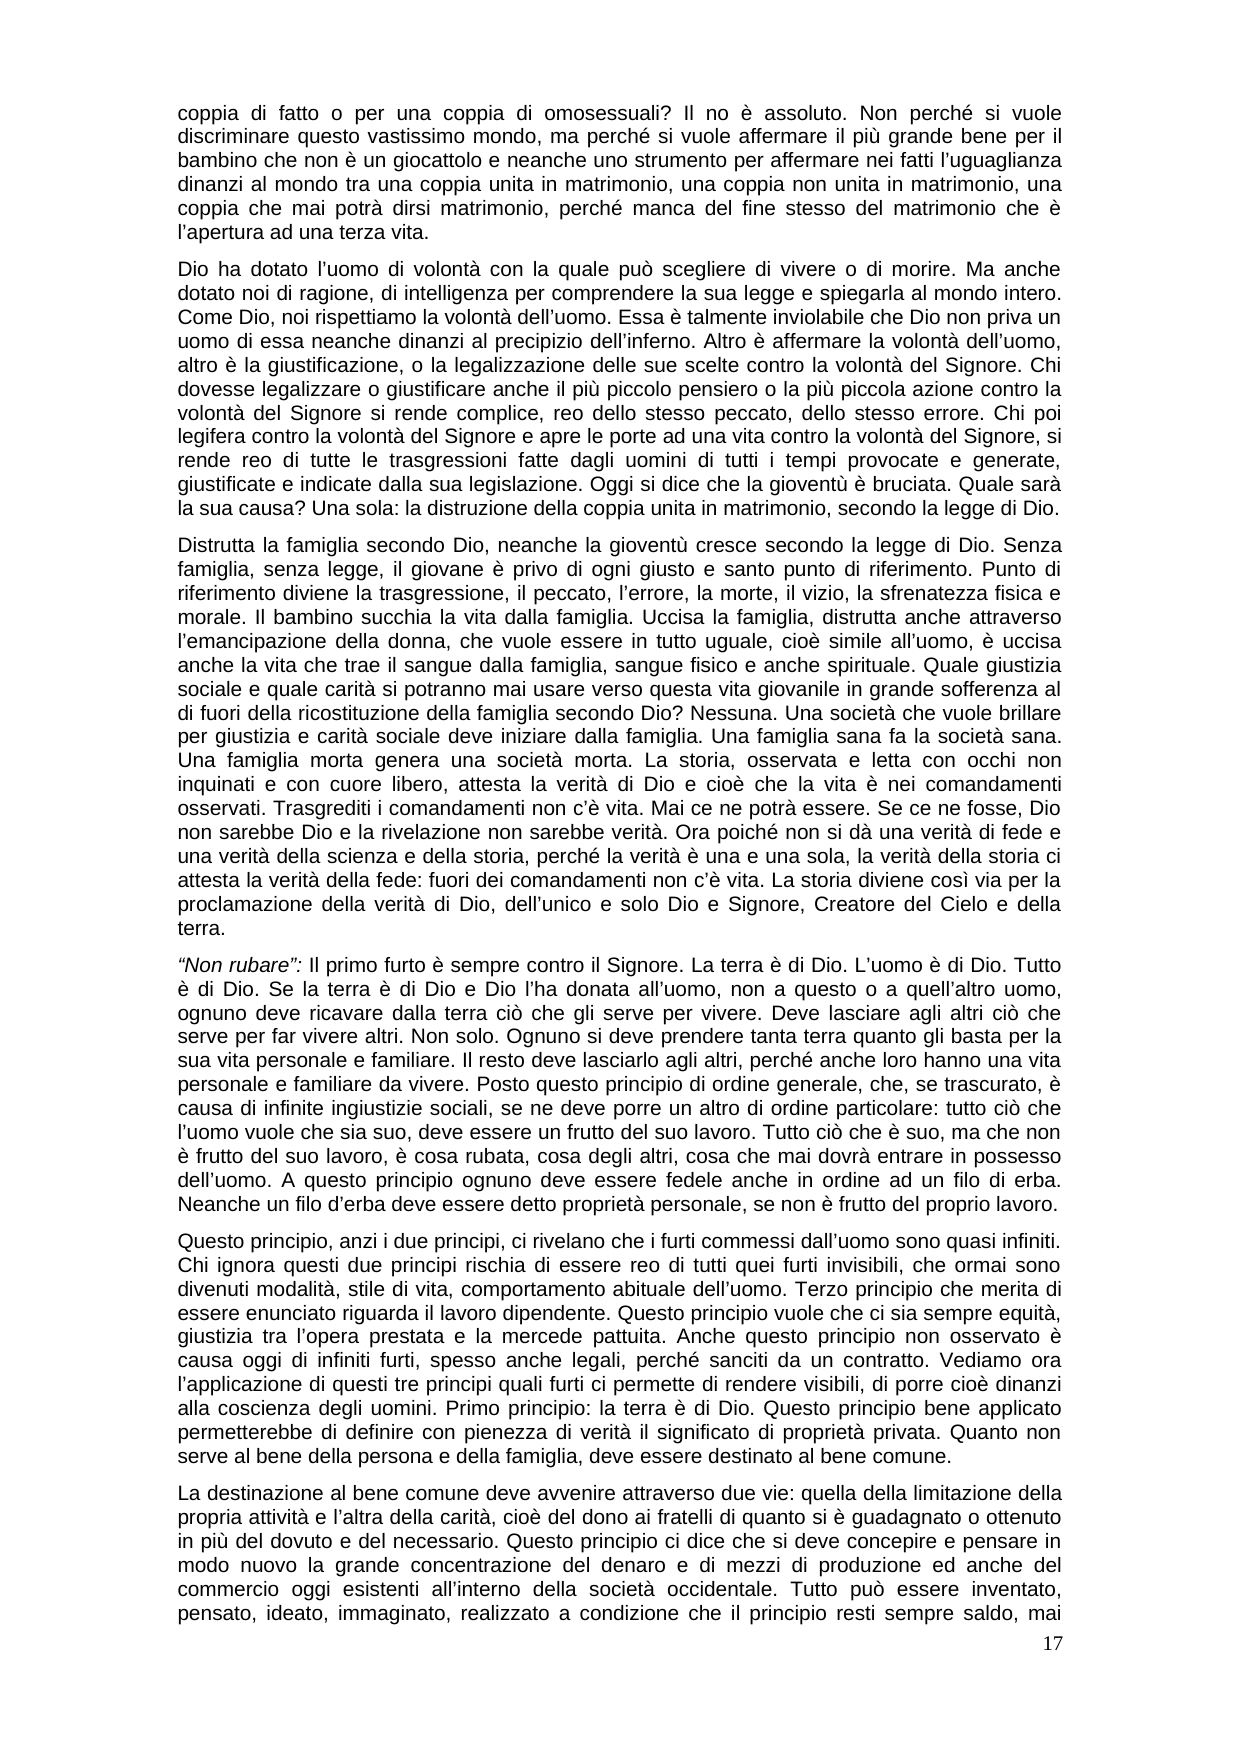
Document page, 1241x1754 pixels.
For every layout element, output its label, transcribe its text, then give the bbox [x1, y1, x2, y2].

text “Non rubare”: Il primo furto è sempre contro il Signore. La terra è di Dio. L’uomo è di Dio. Tutto è di Dio. Se la terra è di Dio e Dio l’ha donata all’uomo, non a questo o a quell’altro uomo, ognuno deve ricavare dalla terra ciò che gli serve per vivere. Deve lasciare agli altri ciò che serve per far vivere altri. Non solo. Ognuno si deve prendere tanta terra quanto gli basta per la sua vita personale e familiare. Il resto deve lasciarlo agli altri, perché anche loro hanno una vita personale e familiare da vivere. Posto questo principio di ordine generale, che, se trascurato, è causa di infinite ingiustizie sociali, se ne deve porre un altro di ordine particolare: tutto ciò che l’uomo vuole che sia suo, deve essere un frutto del suo lavoro. Tutto ciò che è suo, ma che non è frutto del suo lavoro, è cosa rubata, cosa degli altri, cosa che mai dovrà entrare in possesso dell’uomo. A questo principio ognuno deve essere fedele anche in ordine ad un filo di erba. Neanche un filo d’erba deve essere detto proprietà personale, se non è frutto del proprio lavoro. [177, 952, 1063, 1216]
text Distrutta la famiglia secondo Dio, neanche la gioventù cresce secondo la legge di Dio. Senza famiglia, senza legge, il giovane è privo di ogni giusto e santo punto di riferimento. Punto di riferimento diviene la trasgressione, il peccato, l’errore, la morte, il vizio, la sfrenatezza fisica e morale. Il bambino succhia la vita dalla famiglia. Uccisa la famiglia, distrutta anche attraverso l’emancipazione della donna, che vuole essere in tutto uguale, cioè simile all’uomo, è uccisa anche la vita che trae il sangue dalla famiglia, sangue fisico e anche spirituale. Quale giustizia sociale e quale carità si potranno mai usare verso questa vita giovanile in grande sofferenza al di fuori della ricostituzione della famiglia secondo Dio? Nessuna. Una società che vuole brillare per giustizia e carità sociale deve iniziare dalla famiglia. Una famiglia sana fa la società sana. Una famiglia morta genera una società morta. La storia, osservata e letta con occhi non inquinati e con cuore libero, attesta la verità di Dio e cioè che la vita è nei comandamenti osservati. Trasgrediti i comandamenti non c’è vita. Mai ce ne potrà essere. Se ce ne fosse, Dio non sarebbe Dio e la rivelazione non sarebbe verità. Ora poiché non si dà una verità di fede e una verità della scienza e della storia, perché la verità è una e una sola, la verità della storia ci attesta la verità della fede: fuori dei comandamenti non c’è vita. La storia diviene così via per la proclamazione della verità di Dio, dell’unico e solo Dio e Signore, Creatore del Cielo e della terra. [177, 533, 1063, 940]
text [177, 100, 1063, 244]
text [177, 1481, 1063, 1624]
text Dio ha dotato l’uomo di volontà con la quale può scegliere di vivere o di morire. Ma anche dotato noi di ragione, di intelligenza per comprendere la sua legge e spiegarla al mondo intero. Come Dio, noi rispettiamo la volontà dell’uomo. Essa è talmente inviolabile che Dio non priva un uomo di essa neanche dinanzi al precipizio dell’inferno. Altro è affermare la volontà dell’uomo, altro è la giustificazione, o la legalizzazione delle sue scelte contro la volontà del Signore. Chi dovesse legalizzare o giustificare anche il più piccolo pensiero o la più piccola azione contro la volontà del Signore si rende complice, reo dello stesso peccato, dello stesso errore. Chi poi legifera contro la volontà del Signore e apre le porte ad una vita contro la volontà del Signore, si rende reo di tutte le trasgressioni fatte dagli uomini di tutti i tempi provocate e generate, giustificate e indicate dalla sua legislazione. Oggi si dice che la gioventù è bruciata. Quale sarà la sua causa? Una sola: la distruzione della coppia unita in matrimonio, secondo la legge di Dio. [177, 257, 1063, 520]
text Questo principio, anzi i due principi, ci rivelano che i furti commessi dall’uomo sono quasi infiniti. Chi ignora questi due principi rischia di essere reo di tutti quei furti invisibili, che ormai sono divenuti modalità, stile di vita, comportamento abituale dell’uomo. Terzo principio che merita di essere enunciato riguarda il lavoro dipendente. Questo principio vuole che ci sia sempre equità, giustizia tra l’opera prestata e la mercede pattuita. Anche questo principio non osservato è causa oggi di infiniti furti, spesso anche legali, perché sanciti da un contratto. Vediamo ora l’applicazione di questi tre principi quali furti ci permette di rendere visibili, di porre cioè dinanzi alla coscienza degli uomini. Primo principio: la terra è di Dio. Questo principio bene applicato permetterebbe di definire con pienezza di verità il significato di proprietà privata. Quanto non serve al bene della persona e della famiglia, deve essere destinato al bene comune. [177, 1228, 1063, 1468]
